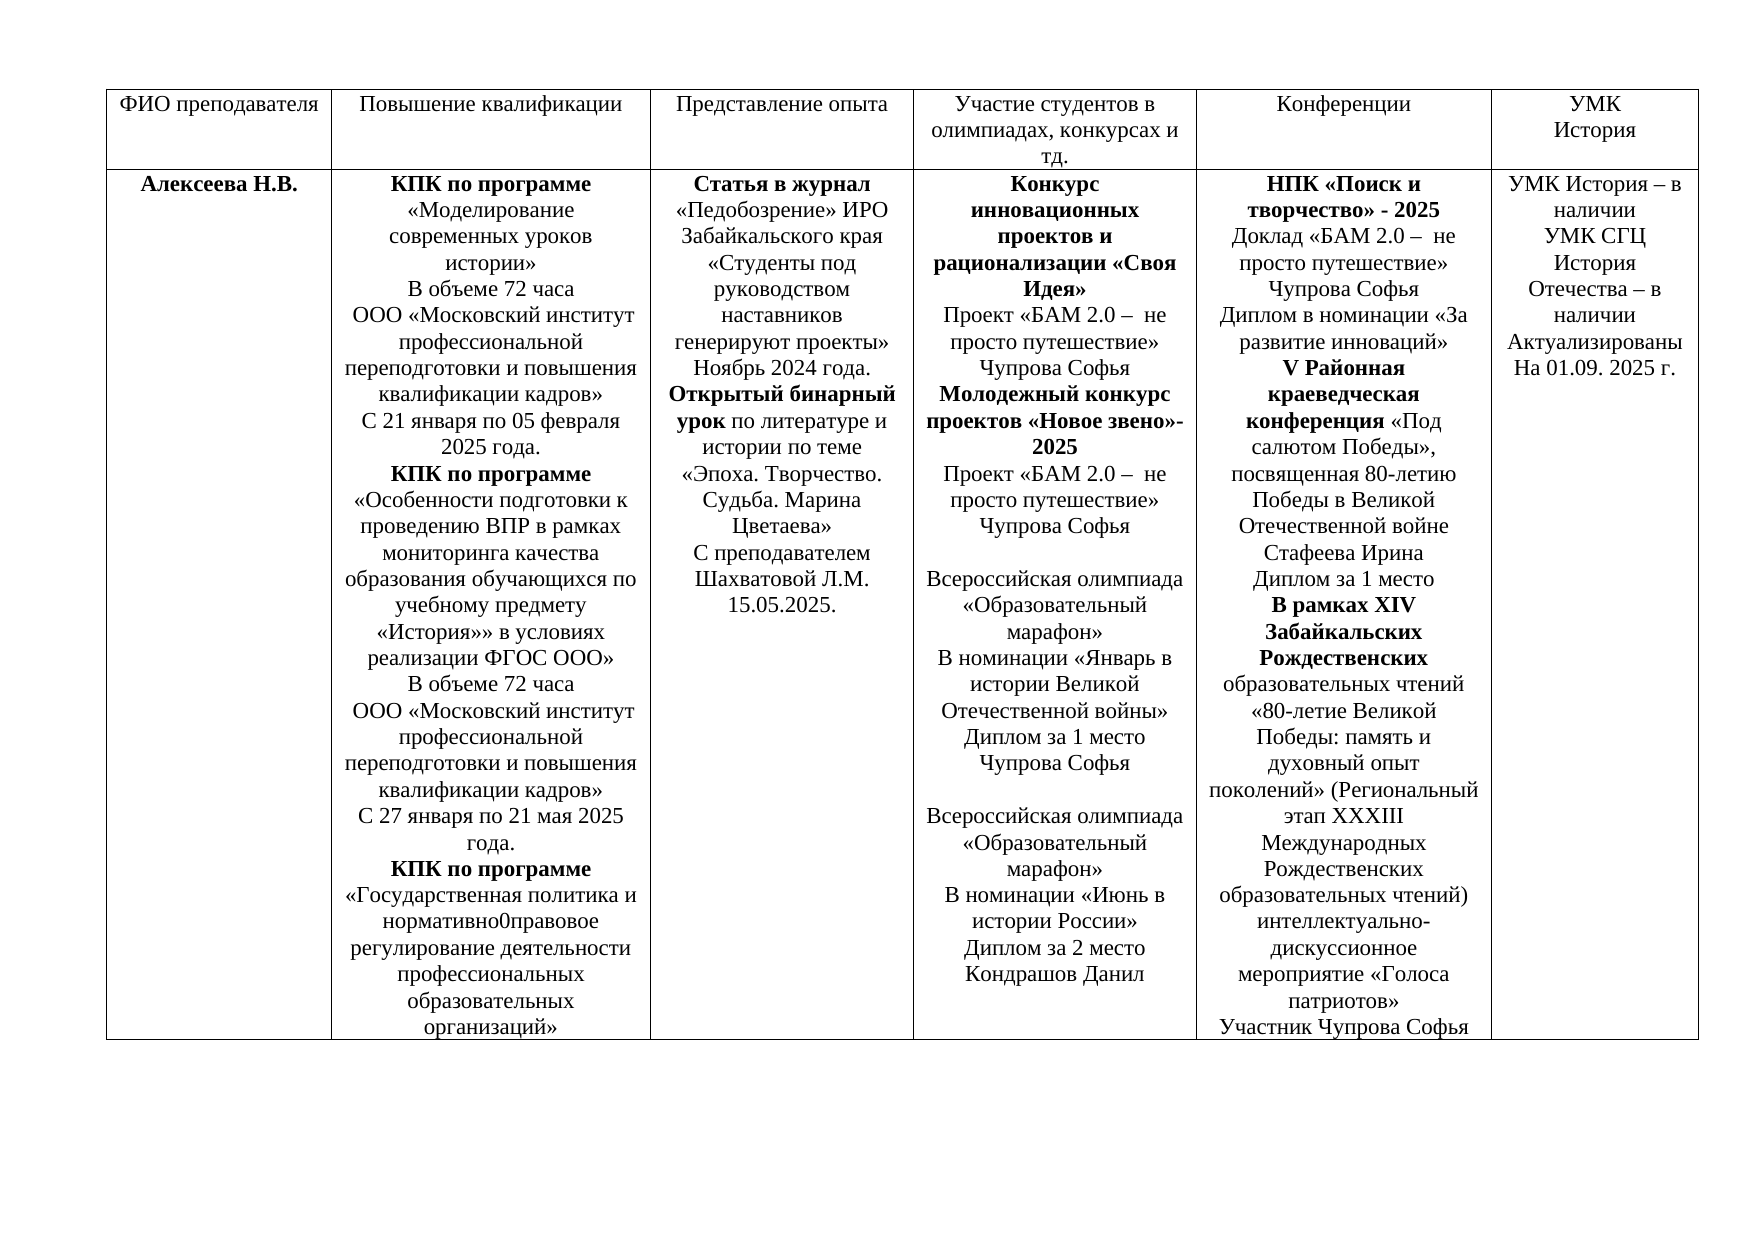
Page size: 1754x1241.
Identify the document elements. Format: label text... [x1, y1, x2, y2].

table_header ФИО преподавателя [107, 90, 331, 169]
table_header Повышение квалификации [332, 90, 650, 169]
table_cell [1492, 170, 1698, 1039]
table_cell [651, 170, 913, 1039]
table_header Участие студентов в олимпиадах, конкурсах и тд. [914, 90, 1196, 169]
table_cell Алексеева Н.В. [107, 170, 331, 1039]
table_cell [332, 170, 650, 1039]
table_header УМК История [1492, 90, 1698, 169]
table_header Конференции [1197, 90, 1491, 169]
table_header Представление опыта [651, 90, 913, 169]
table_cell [914, 170, 1196, 1039]
